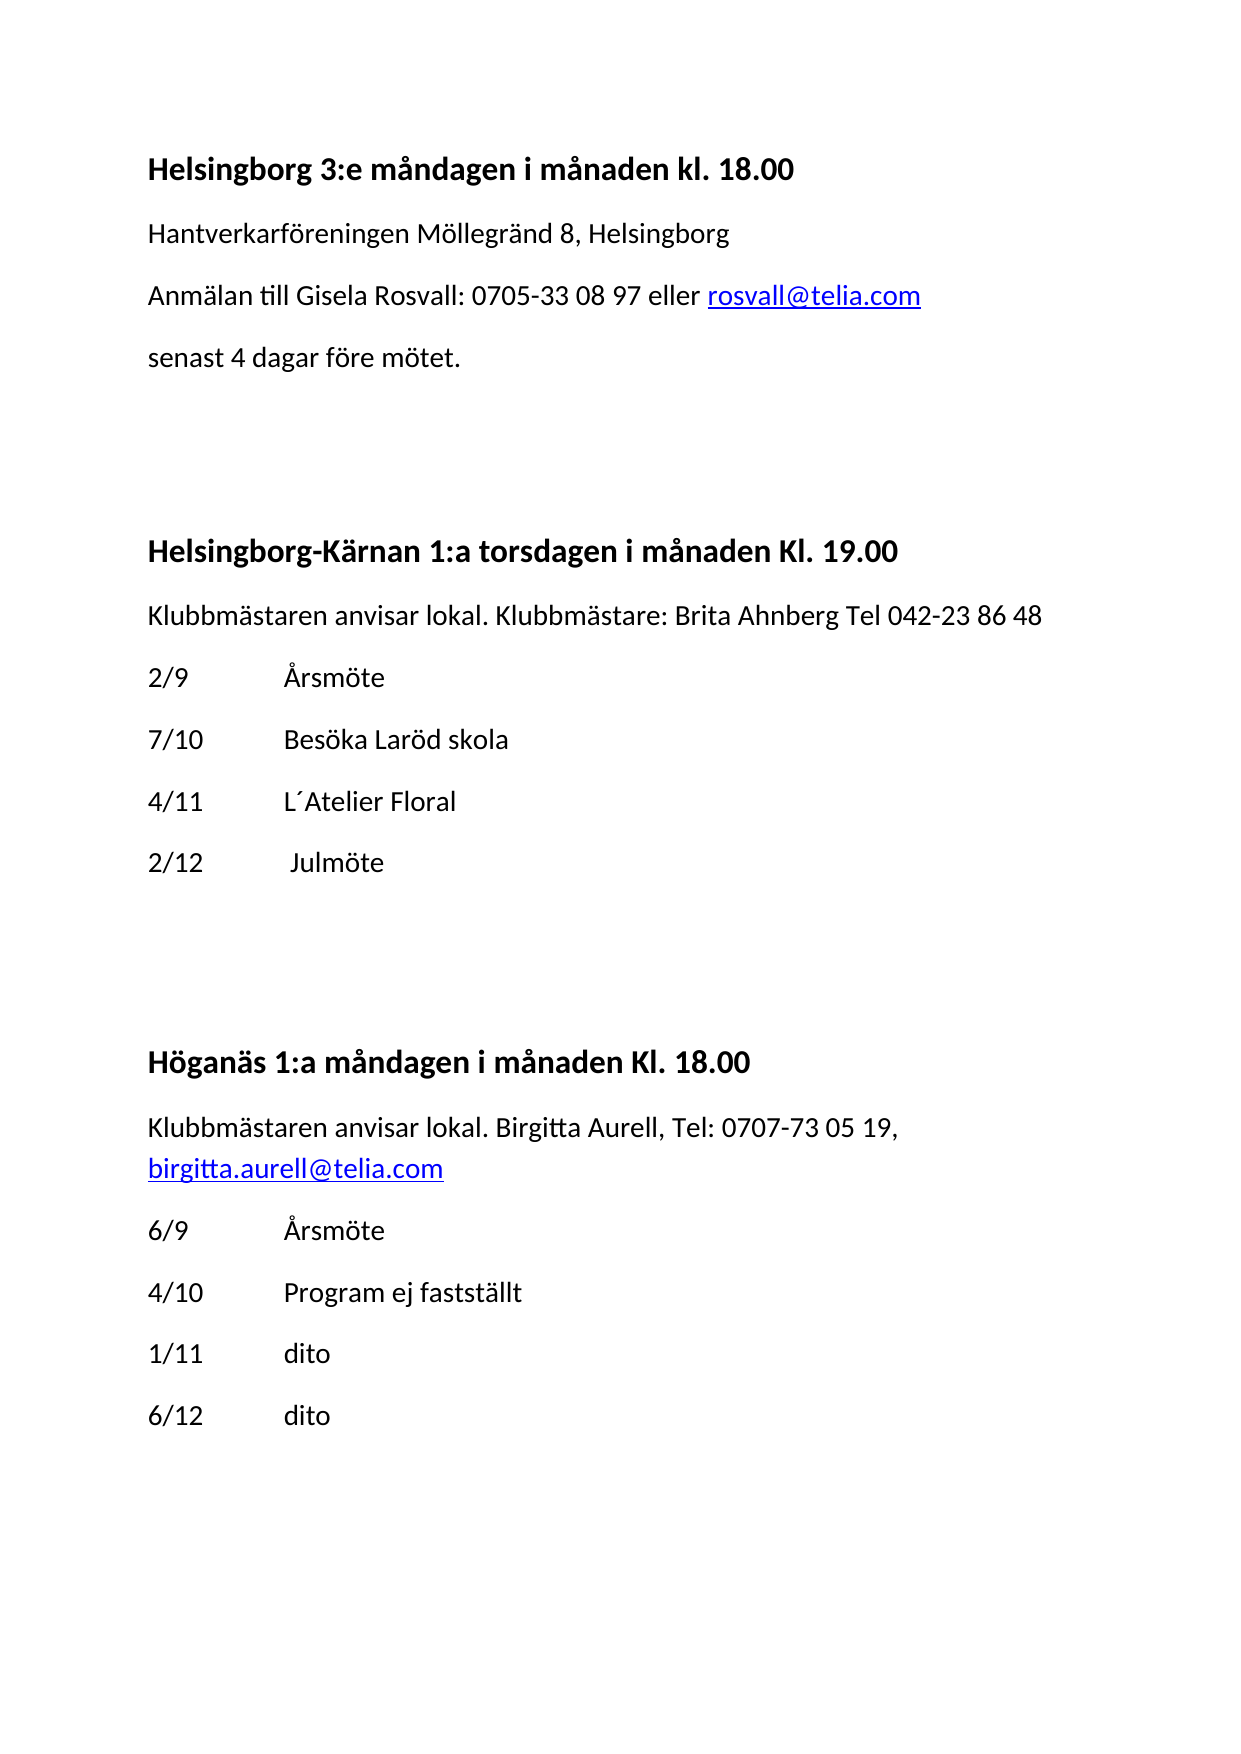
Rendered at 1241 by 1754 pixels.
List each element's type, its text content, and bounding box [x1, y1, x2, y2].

text 6/9 Årsmöte [148, 1212, 1093, 1247]
text 4/10 Program ej fastställt [148, 1274, 1093, 1309]
text Hantverkarföreningen Möllegränd 8, Helsingborg [148, 215, 1093, 251]
text Höganäs 1:a måndagen i månaden Kl. 18.00 [148, 1042, 1093, 1082]
text 2/12 Julmöte [148, 844, 1093, 880]
text 2/9 Årsmöte [148, 659, 1093, 695]
text Klubbmästaren anvisar lokal. Klubbmästare: Brita Ahnberg Tel 042-23 86 48 [148, 597, 1093, 633]
text Klubbmästaren anvisar lokal. Birgitta Aurell, Tel: 0707-73 05 19, birgitta.aurell@telia.com [148, 1109, 1093, 1186]
text 6/12 dito [148, 1397, 1093, 1433]
text 7/10 Besöka Laröd skola [148, 721, 1093, 757]
text senast 4 dagar före mötet. [148, 339, 1093, 374]
text Anmälan till Gisela Rosvall: 0705-33 08 97 eller rosvall@telia.com [148, 277, 1093, 313]
text 1/11 dito [148, 1335, 1093, 1371]
text Helsingborg-Kärnan 1:a torsdagen i månaden Kl. 19.00 [148, 530, 1093, 571]
text Helsingborg 3:e måndagen i månaden kl. 18.00 [148, 148, 1093, 188]
text 4/11 L´Atelier Floral [148, 783, 1093, 818]
